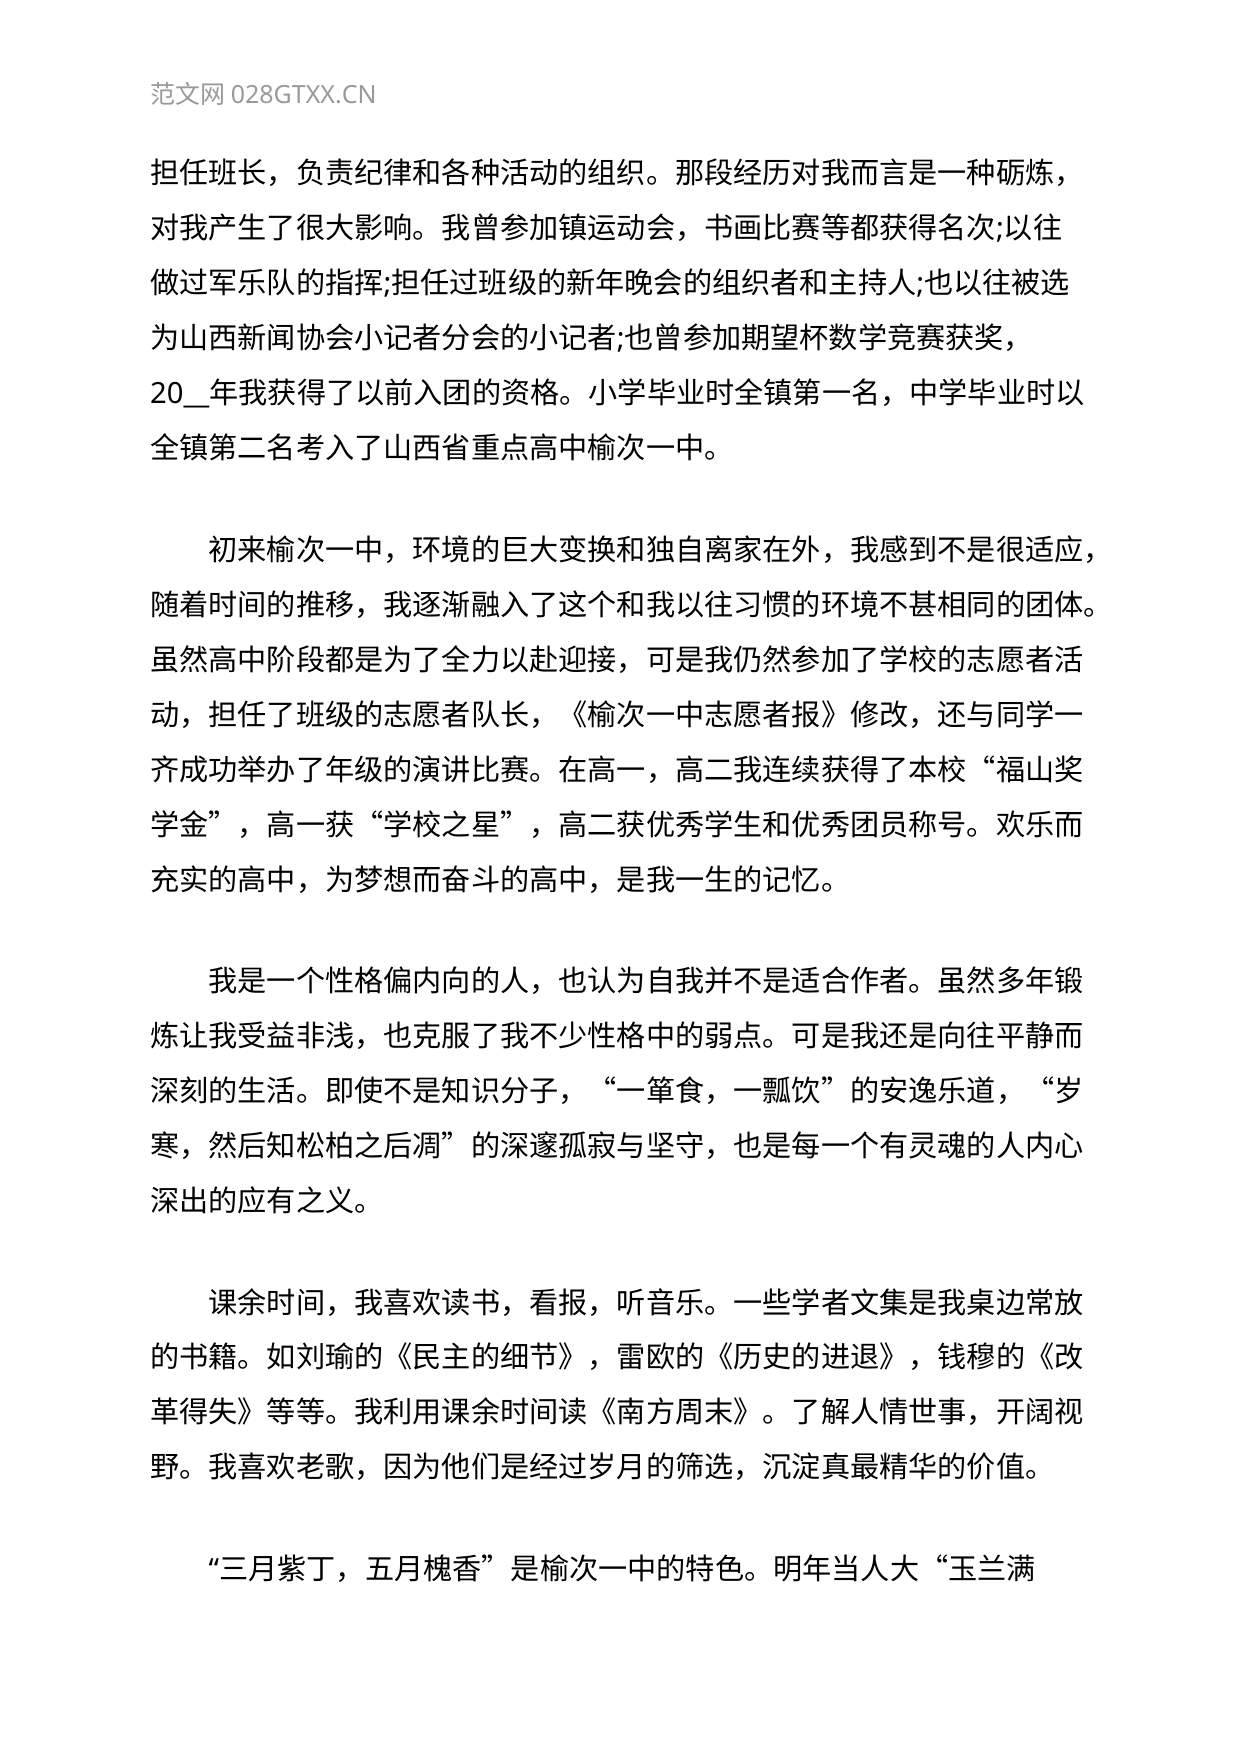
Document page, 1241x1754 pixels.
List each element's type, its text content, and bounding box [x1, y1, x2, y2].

text 课余时间，我喜欢读书，看报，听音乐。一些学者文集是我桌边常放的书籍。如刘瑜的《民主的细节》，雷欧的《历史的进退》，钱穆的《改革得失》等等。我利用课余时间读《南方周末》。了解人情世事，开阔视野。我喜欢老歌，因为他们是经过岁月的筛选，沉淀真最精华的价值。 [150, 1279, 1090, 1486]
text 初来榆次一中，环境的巨大变换和独自离家在外，我感到不是很适应，随着时间的推移，我逐渐融入了这个和我以往习惯的环境不甚相同的团体。虽然高中阶段都是为了全力以赴迎接，可是我仍然参加了学校的志愿者活动，担任了班级的志愿者队长，《榆次一中志愿者报》修改，还与同学一齐成功举办了年级的演讲比赛。在高一，高二我连续获得了本校“福山奖学金”，高一获“学校之星”，高二获优秀学生和优秀团员称号。欢乐而充实的高中，为梦想而奋斗的高中，是我一生的记忆。 [150, 527, 1090, 898]
text 我是一个性格偏内向的人，也认为自我并不是适合作者。虽然多年锻炼让我受益非浅，也克服了我不少性格中的弱点。可是我还是向往平静而深刻的生活。即使不是知识分子，“一箪食，一瓢饮”的安逸乐道，“岁寒，然后知松柏之后凋”的深邃孤寂与坚守，也是每一个有灵魂的人内心深出的应有之义。 [150, 958, 1090, 1220]
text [150, 150, 1090, 467]
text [150, 1546, 1090, 1588]
